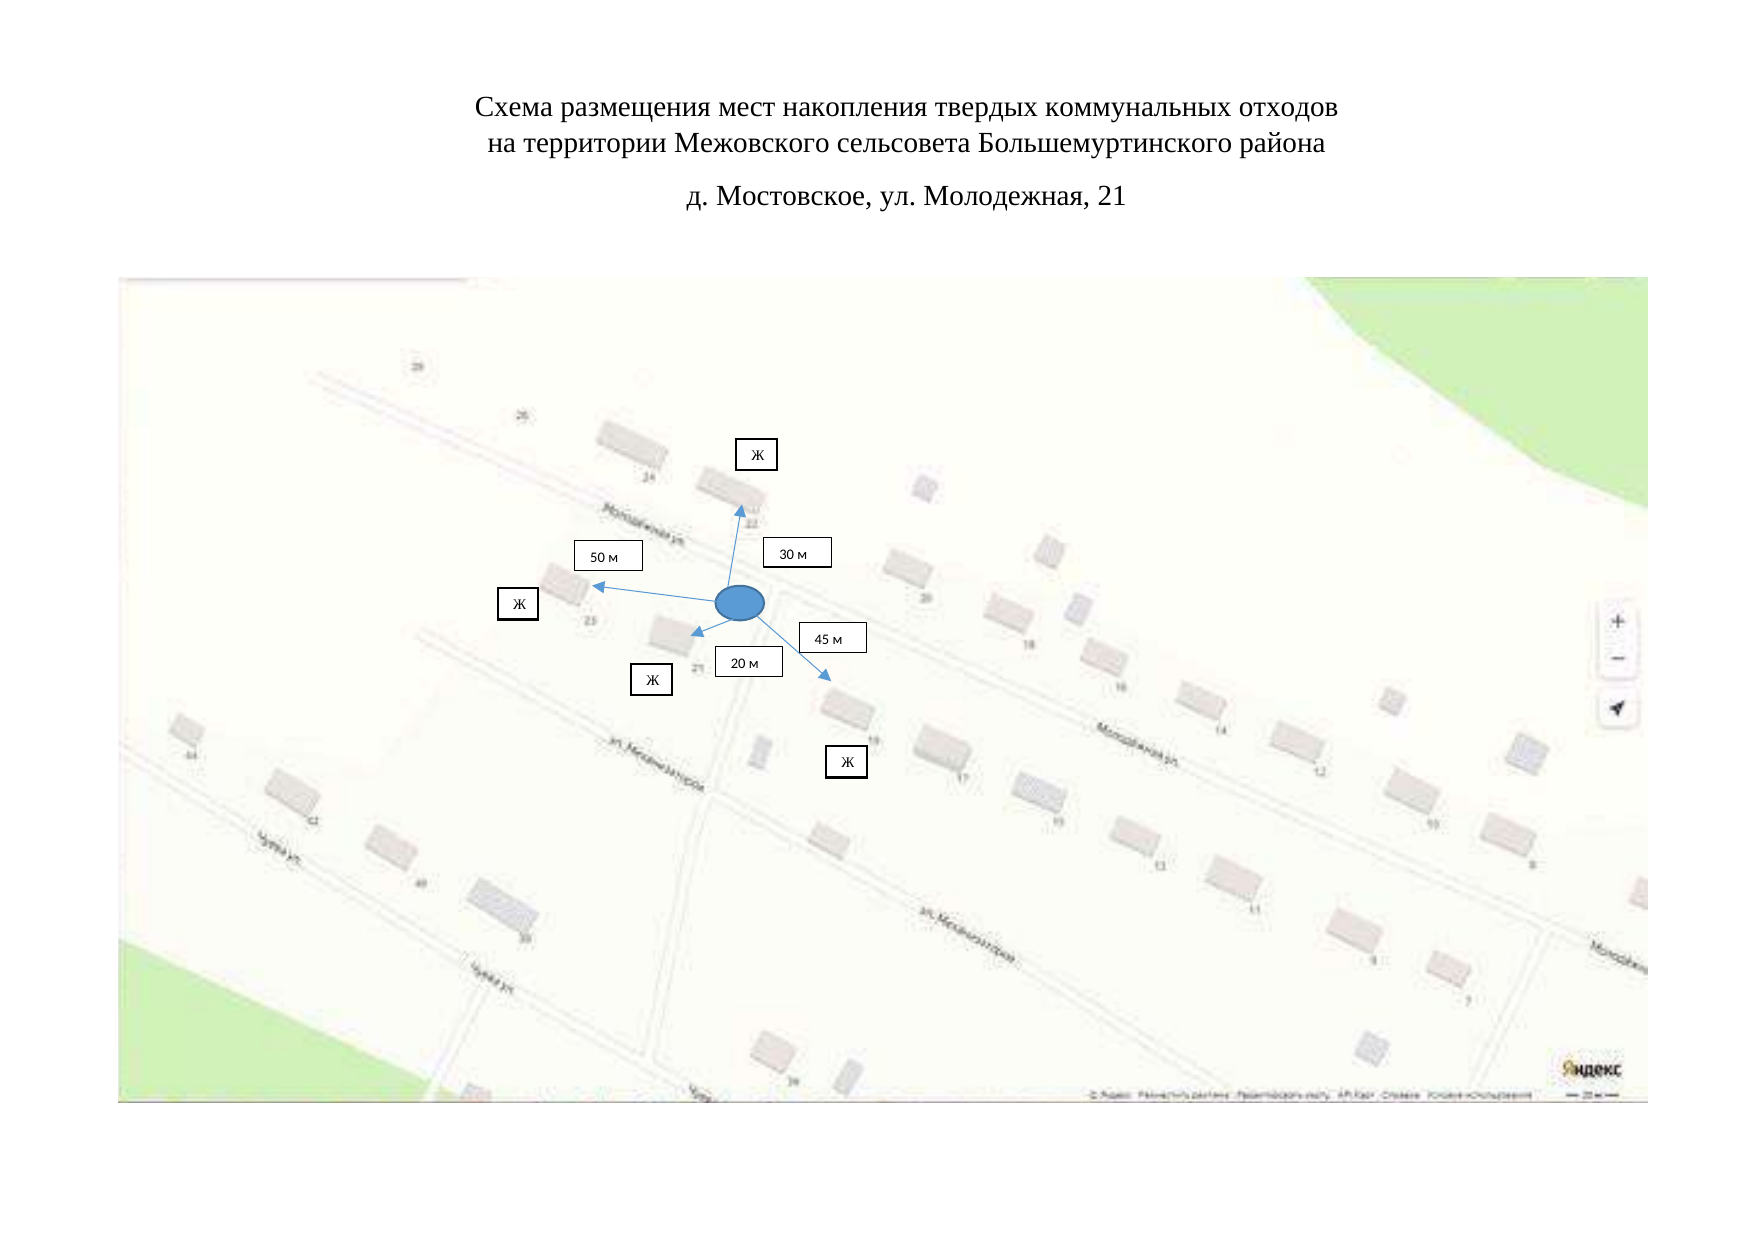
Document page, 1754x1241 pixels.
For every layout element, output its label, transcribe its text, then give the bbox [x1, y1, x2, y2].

picture [118, 277, 1648, 1103]
text Схема размещения мест накопления твердых коммунальных отходов [118, 89, 1695, 122]
text д. Мостовское, ул. Молодежная, 21 [118, 178, 1695, 211]
text на территории Межовского сельсовета Большемуртинского района [118, 125, 1695, 158]
